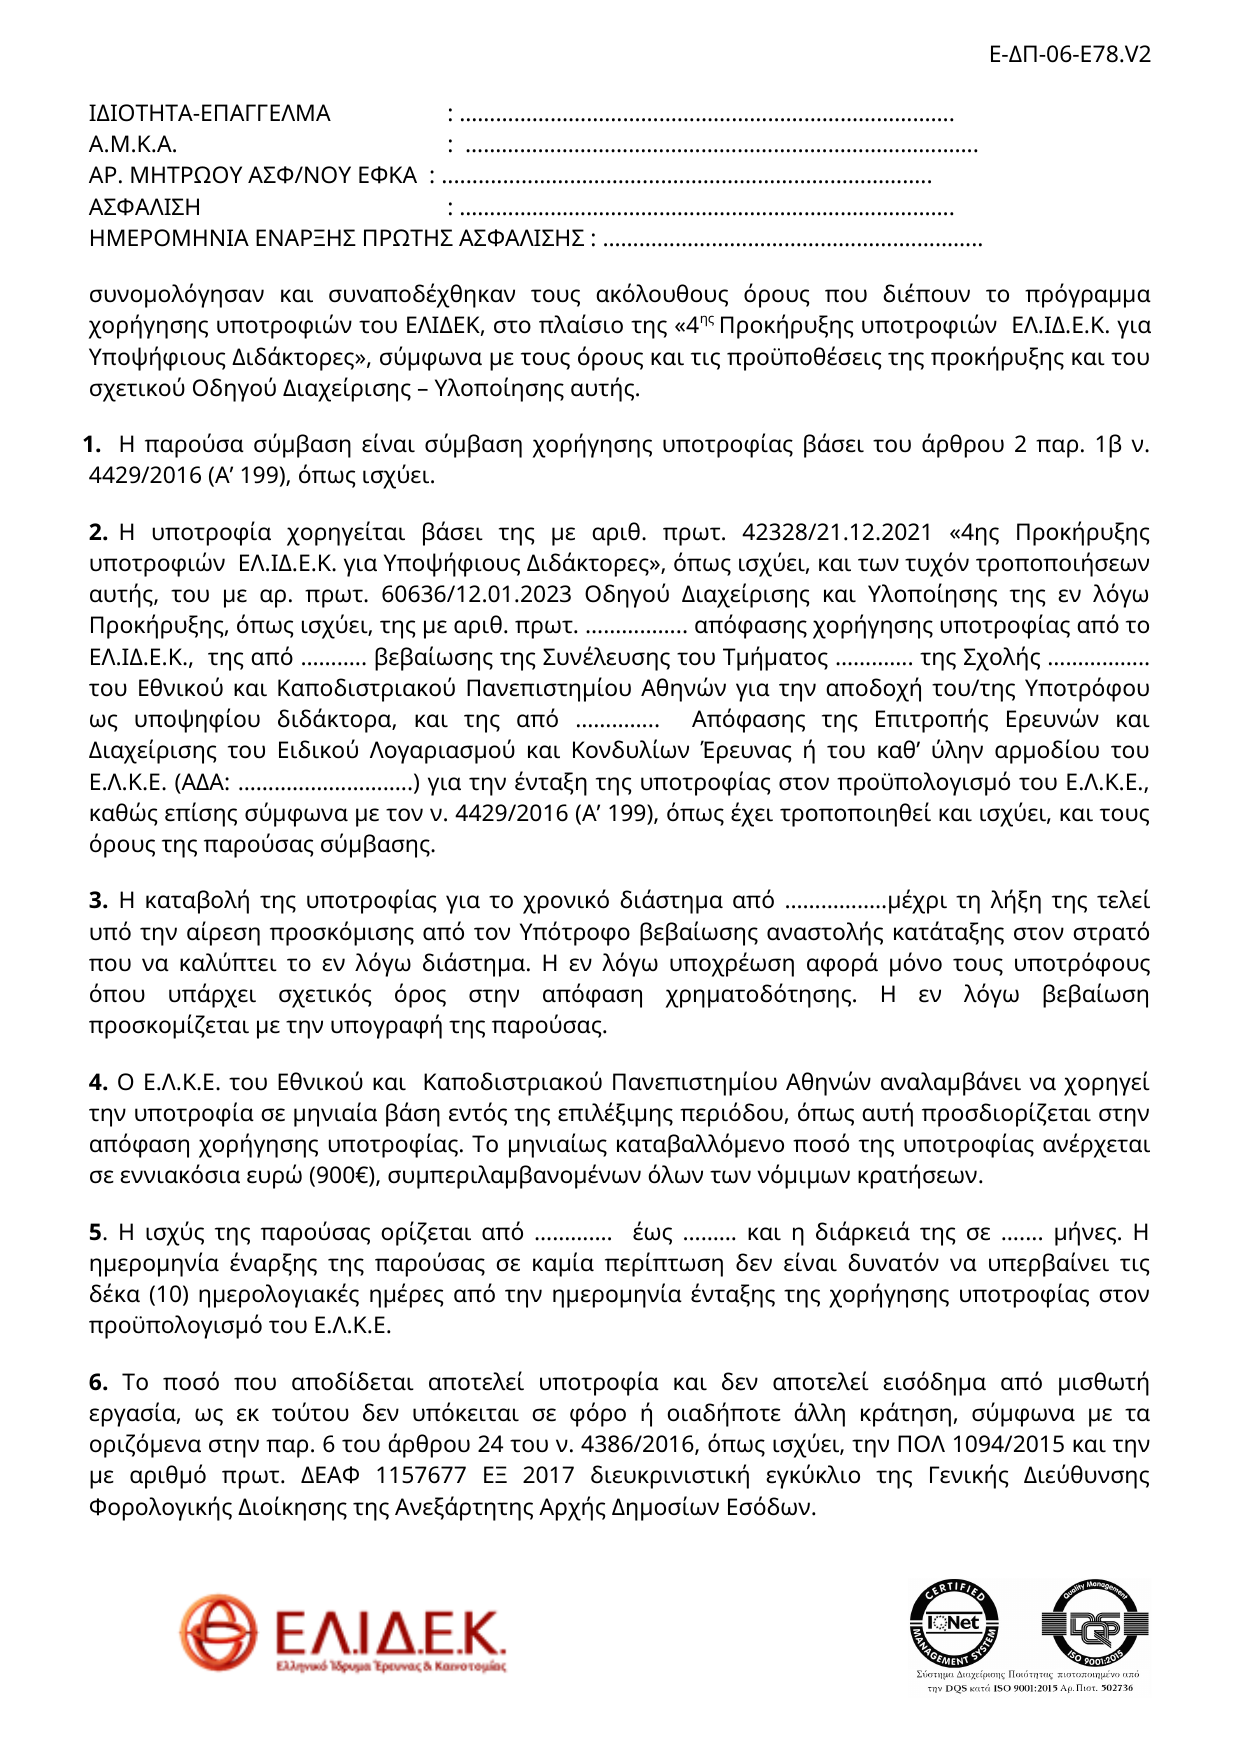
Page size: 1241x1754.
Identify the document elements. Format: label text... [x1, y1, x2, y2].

text AΡ. ΜΗΤΡΩΟΥ ΑΣΦ/ΝΟΥ ΕΦΚΑ : ...............………………....…………………………………….. [89, 159, 1152, 191]
list Η καταβολή της υποτροφίας για το χρονικό διάστημα από ……………..μέχρι τη λήξη της τελεί υπό την αίρεση προσκόμισης από τον Υπότροφο βεβαίωσης αναστολής κατάταξης στον στρατό που να καλύπτει το εν λόγω διάστημα. Η εν λόγω υποχρέωση αφορά μόνο τους υποτρόφους όπου υπάρχει σχετικός όρος στην απόφαση χρηματοδότησης. Η εν λόγω βεβαίωση προσκομίζεται με την υπογραφή της παρούσας. [89, 884, 1152, 1041]
text 5. Η ισχύς της παρούσας ορίζεται από …………. έως ……… και η διάρκειά της σε ….... μήνες. Η ημερομηνία έναρξης της παρούσας σε καμία περίπτωση δεν είναι δυνατόν να υπερβαίνει τις δέκα (10) ημερολογιακές ημέρες από την ημερομηνία ένταξης της χορήγησης υποτροφίας στον προϋπολογισμό του Ε.Λ.Κ.Ε. [89, 1216, 1152, 1341]
text ΗΜΕΡΟΜΗΝΙΑ ΕΝΑΡΞΗΣ ΠΡΩΤΗΣ ΑΣΦΑΛΙΣΗΣ : …………………………………………….……….. [89, 222, 1152, 253]
text AΣΦAΛIΣΗ : ………………………………………………………………………. [89, 191, 1152, 222]
picture [170, 1585, 516, 1681]
text IΔIOTHTA-EΠAΓΓEΛMΑ : ………………………………………………………………………. [89, 97, 1152, 128]
list Η υποτροφία χορηγείται βάσει της με αριθ. πρωτ. 42328/21.12.2021 «4ης Προκήρυξης υποτροφιών ΕΛ.ΙΔ.Ε.Κ. για Υποψήφιους Διδάκτορες», όπως ισχύει, και των τυχόν τροποποιήσεων αυτής, του με αρ. πρωτ. 60636/12.01.2023 Οδηγού Διαχείρισης και Υλοποίησης της εν λόγω Προκήρυξης, όπως ισχύει, της με αριθ. πρωτ. …………….. απόφασης χορήγησης υποτροφίας από το ΕΛ.ΙΔ.Ε.Κ., της από ……….. βεβαίωσης της Συνέλευσης του Τμήματος …………. της Σχολής …………….. του Εθνικού και Καποδιστριακού Πανεπιστημίου Αθηνών για την αποδοχή του/της Υποτρόφου ως υποψηφίου διδάκτορα, και της από ………….. Απόφασης της Επιτροπής Ερευνών και Διαχείρισης του Ειδικού Λογαριασμού και Κονδυλίων Έρευνας ή του καθ’ ύλην αρμοδίου του Ε.Λ.Κ.Ε. (ΑΔΑ: ………………………..) για την ένταξη της υποτροφίας στον προϋπολογισμό του Ε.Λ.Κ.Ε., καθώς επίσης σύμφωνα με τον ν. 4429/2016 (Α’ 199), όπως έχει τροποποιηθεί και ισχύει, και τους όρους της παρούσας σύμβασης. [89, 516, 1152, 859]
text 6. Το ποσό που αποδίδεται αποτελεί υποτροφία και δεν αποτελεί εισόδημα από μισθωτή εργασία, ως εκ τούτου δεν υπόκειται σε φόρο ή οιαδήποτε άλλη κράτηση, σύμφωνα με τα οριζόμενα στην παρ. 6 του άρθρου 24 του ν. 4386/2016, όπως ισχύει, την ΠΟΛ 1094/2015 και την με αριθμό πρωτ. ΔΕΑΦ 1157677 ΕΞ 2017 διευκρινιστική εγκύκλιο της Γενικής Διεύθυνσης Φορολογικής Διοίκησης της Ανεξάρτητης Αρχής Δημοσίων Εσόδων. [89, 1366, 1152, 1522]
list Η παρούσα σύμβαση είναι σύμβαση χορήγησης υποτροφίας βάσει του άρθρου 2 παρ. 1β ν. 4429/2016 (Α’ 199), όπως ισχύει. [82, 428, 1152, 491]
picture [907, 1578, 1152, 1698]
text συνομολόγησαν και συναποδέχθηκαν τους ακόλουθους όρους που διέπουν το πρόγραμμα χορήγησης υποτροφιών του ΕΛΙΔΕΚ, στο πλαίσιο της «4ης Προκήρυξης υποτροφιών ΕΛ.ΙΔ.Ε.Κ. για Υποψήφιους Διδάκτορες», σύμφωνα με τους όρους και τις προϋποθέσεις της προκήρυξης και του σχετικού Οδηγού Διαχείρισης – Υλοποίησης αυτής. [89, 278, 1152, 403]
text 4. Ο Ε.Λ.Κ.Ε. του Εθνικού και Καποδιστριακού Πανεπιστημίου Αθηνών αναλαμβάνει να χορηγεί την υποτροφία σε μηνιαία βάση εντός της επιλέξιμης περιόδου, όπως αυτή προσδιορίζεται στην απόφαση χορήγησης υποτροφίας. Το μηνιαίως καταβαλλόμενο ποσό της υποτροφίας ανέρχεται σε εννιακόσια ευρώ (900€), συμπεριλαμβανομένων όλων των νόμιμων κρατήσεων. [89, 1066, 1152, 1191]
text Α.Μ.Κ.Α. : …………………………………………………………………………. [89, 128, 1152, 159]
